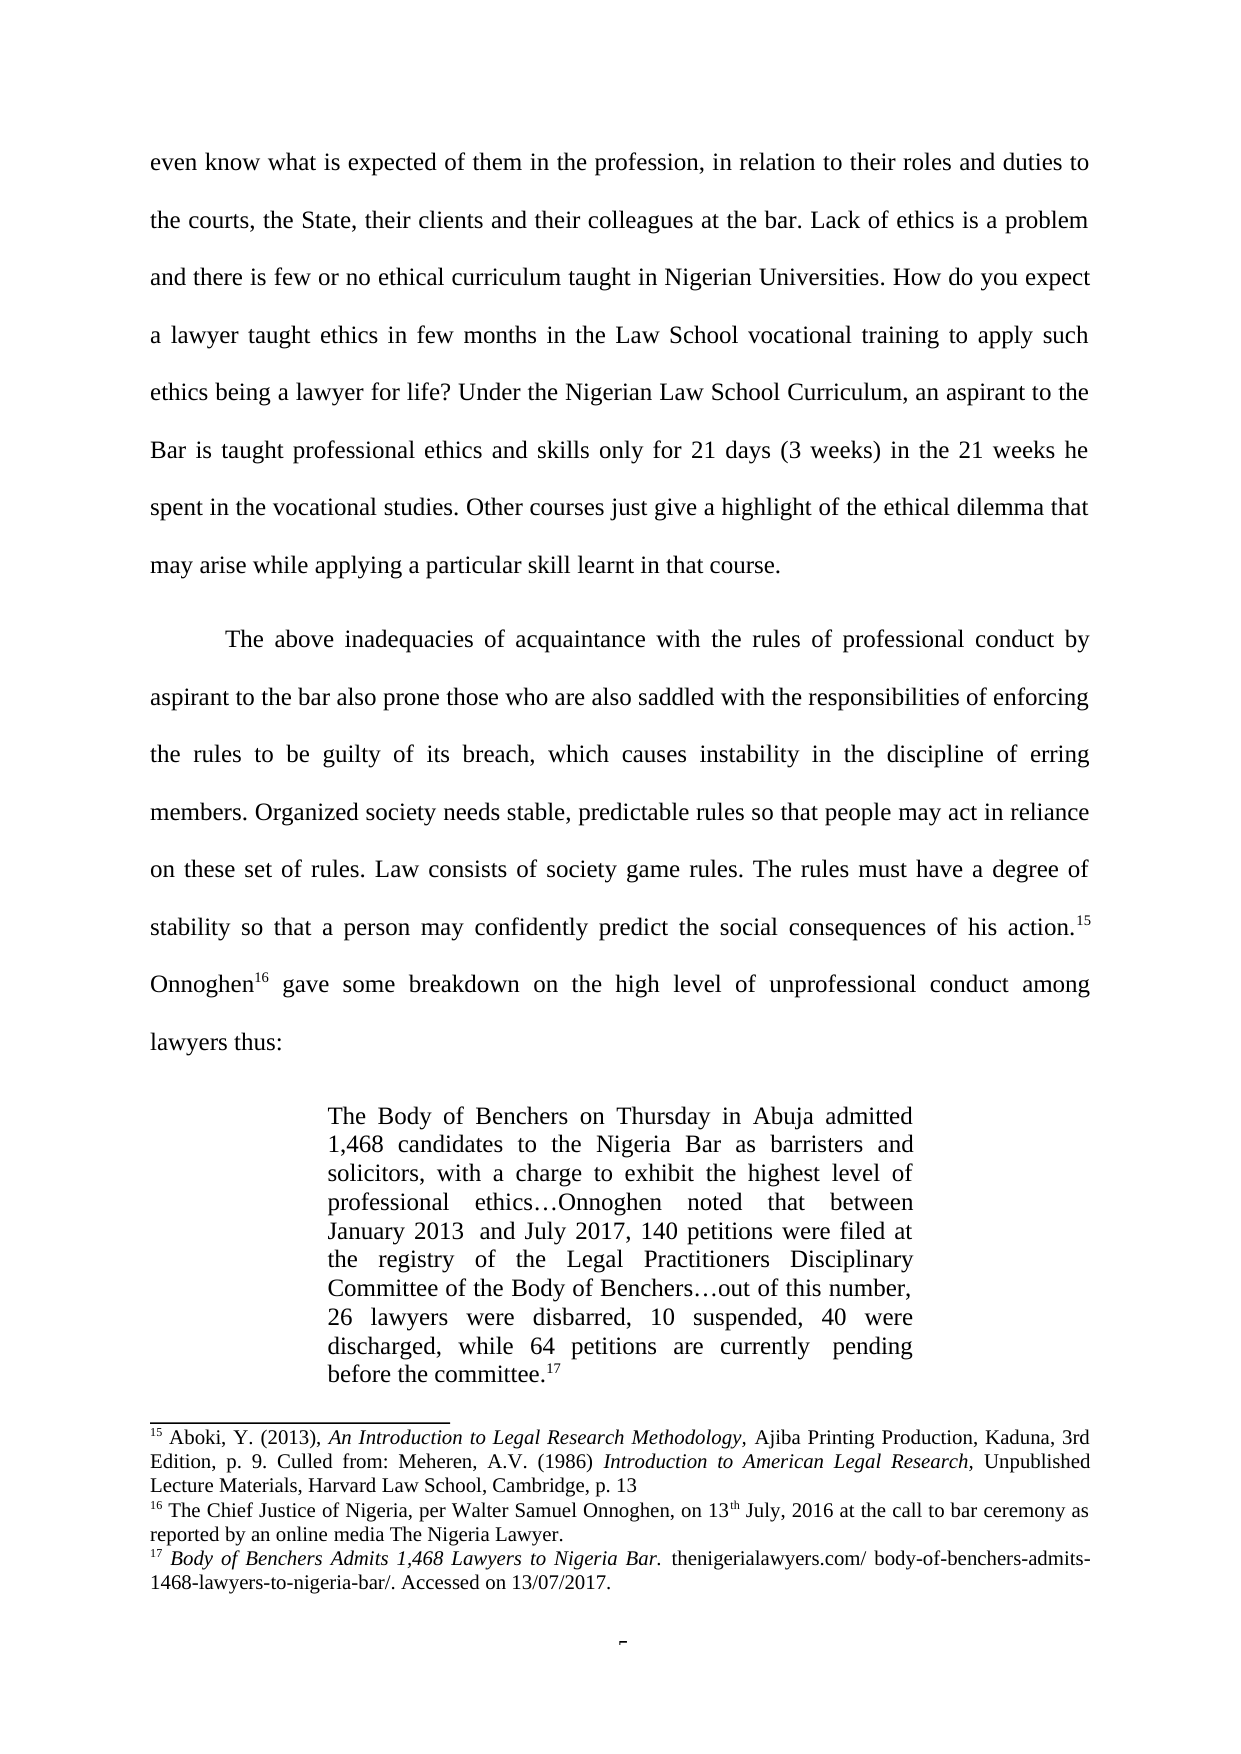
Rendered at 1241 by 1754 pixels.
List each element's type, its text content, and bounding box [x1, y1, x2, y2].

text 17 Body of Benchers Admits 1,468 Lawyers to Nigeria Bar. thenigerialawyers.com/ body-of-benchers-admits- 1468-lawyers-to-nigeria-bar/. Accessed on 13/07/2017. [150, 1546, 1091, 1594]
text The Body of Benchers on Thursday in Abuja admitted 1,468 candidates to the Nigeria Bar as barristers and solicitors, with a charge to exhibit the highest level of professional ethics…Onnoghen noted that between January 2013 and July 2017, 140 petitions were filed at the registry of the Legal Practitioners Disciplinary Committee of the Body of Benchers…out of this number, [327, 1101, 913, 1302]
text 15 Aboki, Y. (2013), An Introduction to Legal Research Methodology, Ajiba Printing Production, Kaduna, 3rd Edition, p. 9. Culled from: Meheren, A.V. (1986) Introduction to American Legal Research, Unpublished Lecture Materials, Harvard Law School, Cambridge, p. 13 [150, 1425, 1090, 1497]
text 26 lawyers were disbarred, 10 suspended, 40 were discharged, while 64 petitions are currently pending before the committee.17 [327, 1302, 913, 1388]
text even know what is expected of them in the profession, in relation to their roles and duties to the courts, the State, their clients and their colleagues at the bar. Lack of ethics is a problem and there is few or no ethical curriculum taught in Nigerian Universities. How do you expect a lawyer taught ethics in few months in the Law School vocational training to apply such ethics being a lawyer for life? Under the Nigerian Law School Curriculum, an aspirant to the Bar is taught professional ethics and skills only for 21 days (3 weeks) in the 21 weeks he spent in the vocational studies. Other courses just give a highlight of the ethical dilemma that may arise while applying a particular skill learnt in that course. [150, 147, 1090, 578]
text 16 The Chief Justice of Nigeria, per Walter Samuel Onnoghen, on 13th July, 2016 at the call to bar ceremony as reported by an online media The Nigeria Lawyer. [150, 1498, 1090, 1546]
text The above inadequacies of acquaintance with the rules of professional conduct by aspirant to the bar also prone those who are also saddled with the responsibilities of enforcing the rules to be guilty of its breach, which causes instability in the discipline of erring members. Organized society needs stable, predictable rules so that people may act in reliance on these set of rules. Law consists of society game rules. The rules must have a degree of stability so that a person may confidently predict the social consequences of his action.15 Onnoghen16 gave some breakdown on the high level of unprofessional conduct among lawyers thus: [150, 624, 1091, 1055]
